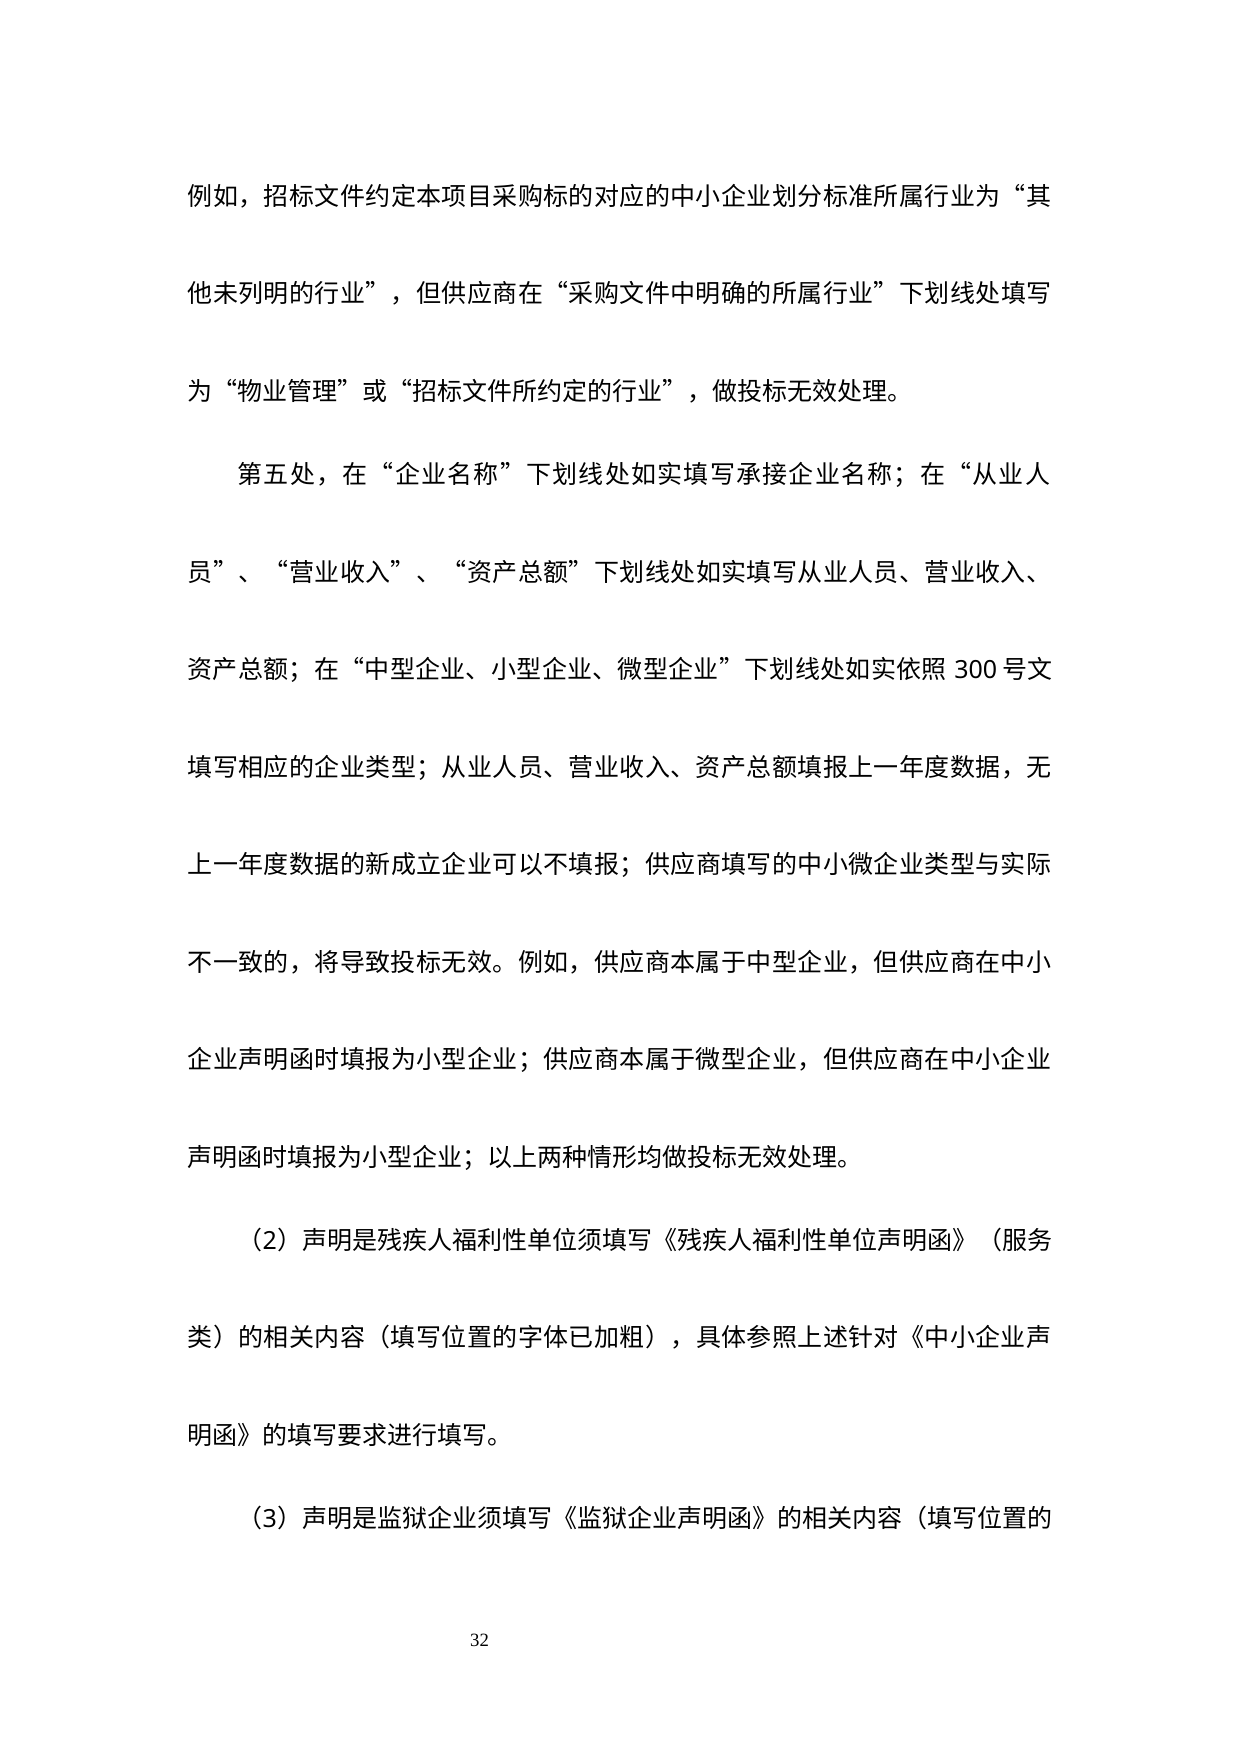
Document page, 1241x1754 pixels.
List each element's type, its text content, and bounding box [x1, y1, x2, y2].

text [187, 162, 1053, 422]
text 第五处，在“企业名称”下划线处如实填写承接企业名称；在“从业人员”、“营业收入”、“资产总额”下划线处如实填写从业人员、营业收入、资产总额；在“中型企业、小型企业、微型企业”下划线处如实依照300号文填写相应的企业类型；从业人员、营业收入、资产总额填报上一年度数据，无上一年度数据的新成立企业可以不填报；供应商填写的中小微企业类型与实际不一致的，将导致投标无效。例如，供应商本属于中型企业，但供应商在中小企业声明函时填报为小型企业；供应商本属于微型企业，但供应商在中小企业声明函时填报为小型企业；以上两种情形均做投标无效处理。 [187, 440, 1053, 1188]
text （2）声明是残疾人福利性单位须填写《残疾人福利性单位声明函》（服务类）的相关内容（填写位置的字体已加粗），具体参照上述针对《中小企业声明函》的填写要求进行填写。 [187, 1206, 1053, 1466]
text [187, 1484, 1053, 1549]
